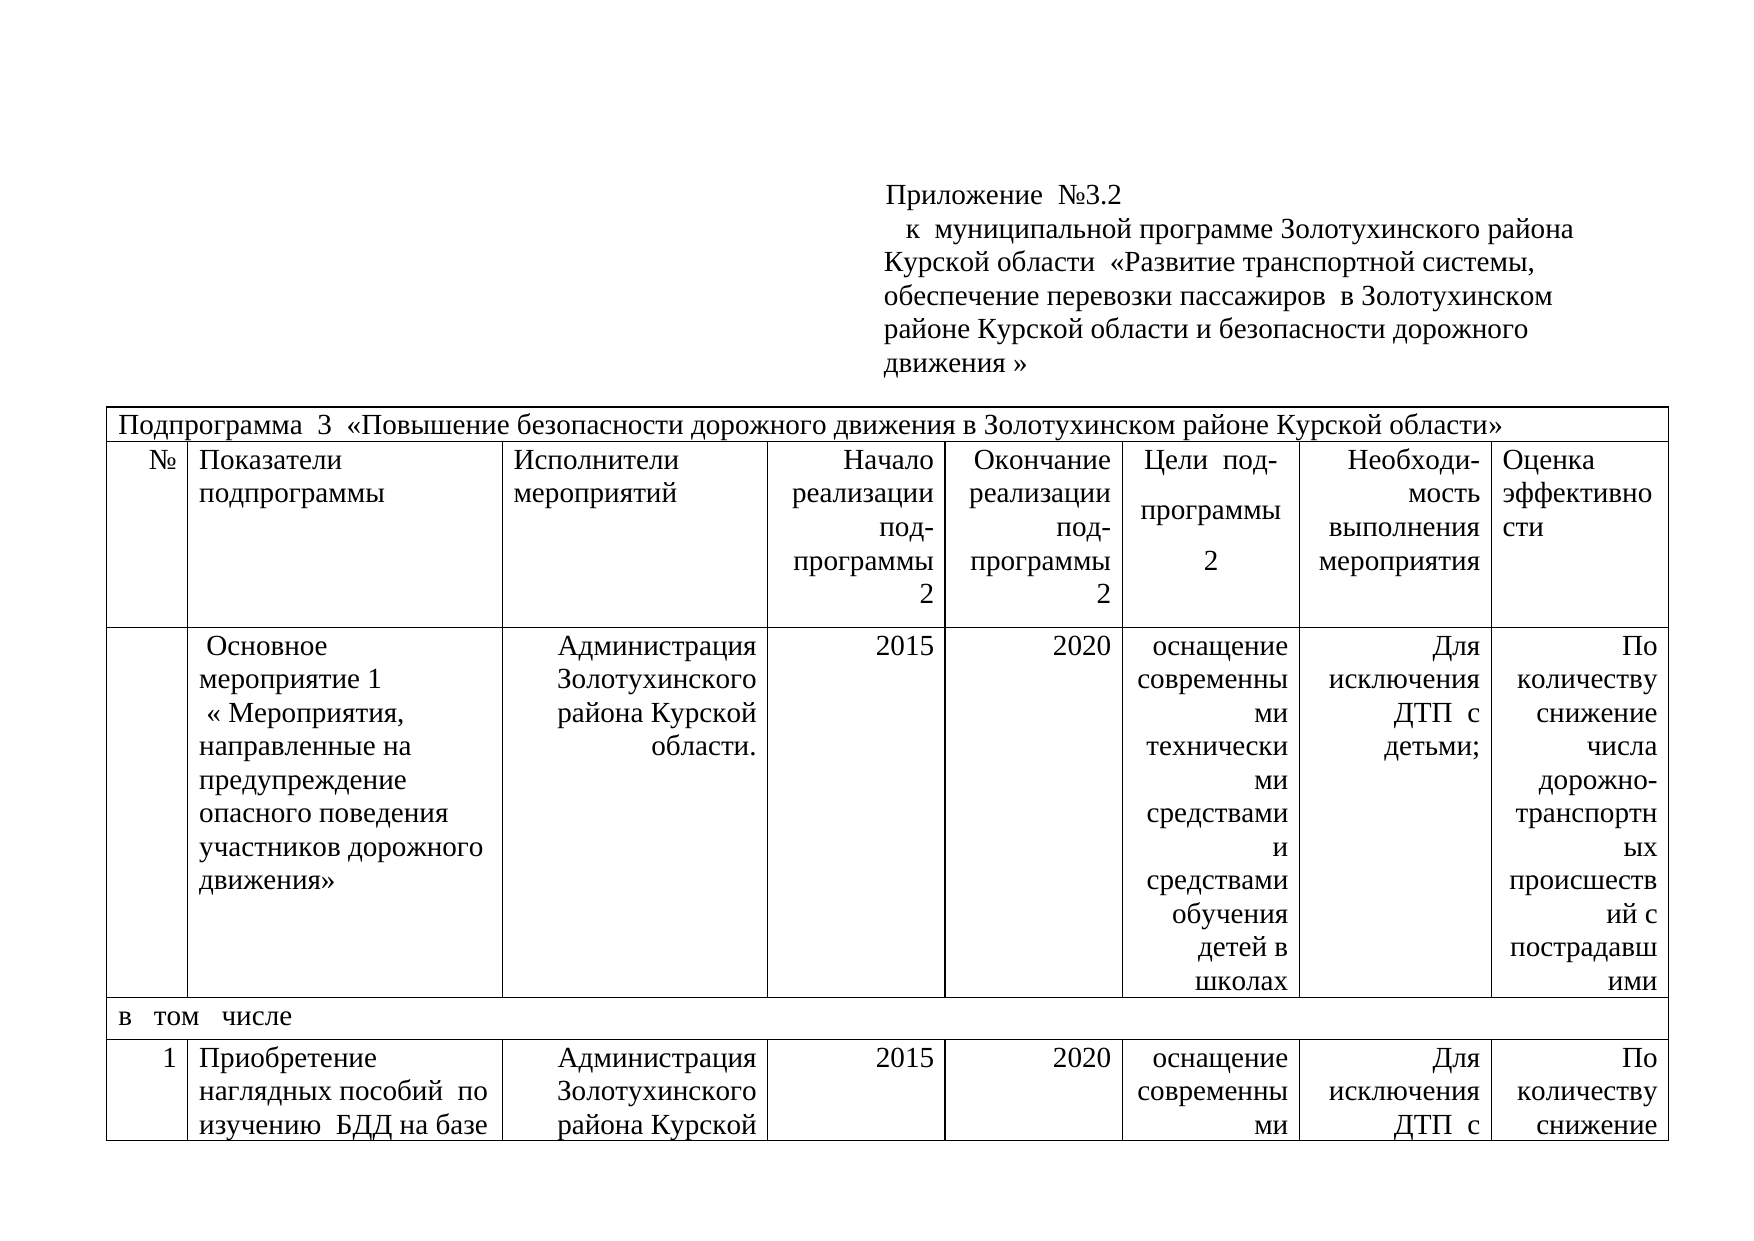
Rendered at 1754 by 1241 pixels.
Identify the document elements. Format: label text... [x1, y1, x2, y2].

table_cell Основное мероприятие 1 « Мероприятия, направленные на предупреждение опасного поведения участников дорожного движения» [188, 628, 502, 997]
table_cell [1300, 1040, 1491, 1140]
table_cell 2015 [768, 628, 944, 997]
table_cell 1 [107, 1040, 187, 1140]
table_cell Оценка эффективности [1492, 442, 1668, 627]
table_cell в том числе [107, 998, 1668, 1039]
text Приложение №3.2 [118, 177, 1636, 211]
text движения » [118, 345, 1636, 378]
table_cell 2020 [946, 628, 1122, 997]
text к муниципальной программе Золотухинского района [118, 211, 1636, 244]
table_cell 2020 [946, 1040, 1122, 1140]
table_cell [107, 628, 187, 997]
table_cell Цели под-программы2 [1123, 442, 1299, 627]
table_cell Необходи-мость выполнения мероприятия [1300, 442, 1491, 627]
table_cell Для исключения ДТП с детьми; [1300, 628, 1491, 997]
table_cell Администрация Золотухинского района Курской области. [503, 628, 767, 997]
table_cell Показатели подпрограммы [188, 442, 502, 627]
table_cell Окончание реализации под-программы2 [946, 442, 1122, 627]
text Курской области «Развитие транспортной системы, [118, 244, 1636, 278]
table_cell 2015 [768, 1040, 944, 1140]
table_cell Начало реализации под-программы2 [768, 442, 944, 627]
text обеспечение перевозки пассажиров в Золотухинском [118, 278, 1636, 311]
text районе Курской области и безопасности дорожного [118, 311, 1636, 345]
table_header Подпрограмма 3 «Повышение безопасности дорожного движения в Золотухинском районе Курской области» [107, 408, 1668, 441]
table_cell № [107, 442, 187, 627]
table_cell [503, 1040, 767, 1140]
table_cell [188, 1040, 502, 1140]
table_cell оснащение современными техническими средствами и средствами обучения детей в школах [1123, 628, 1299, 997]
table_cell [1123, 1040, 1299, 1140]
table_cell По количеству снижение числа дорожно-транспортных происшествий с пострадавшими [1492, 628, 1668, 997]
table_cell Исполнители мероприятий [503, 442, 767, 627]
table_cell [1492, 1040, 1668, 1140]
